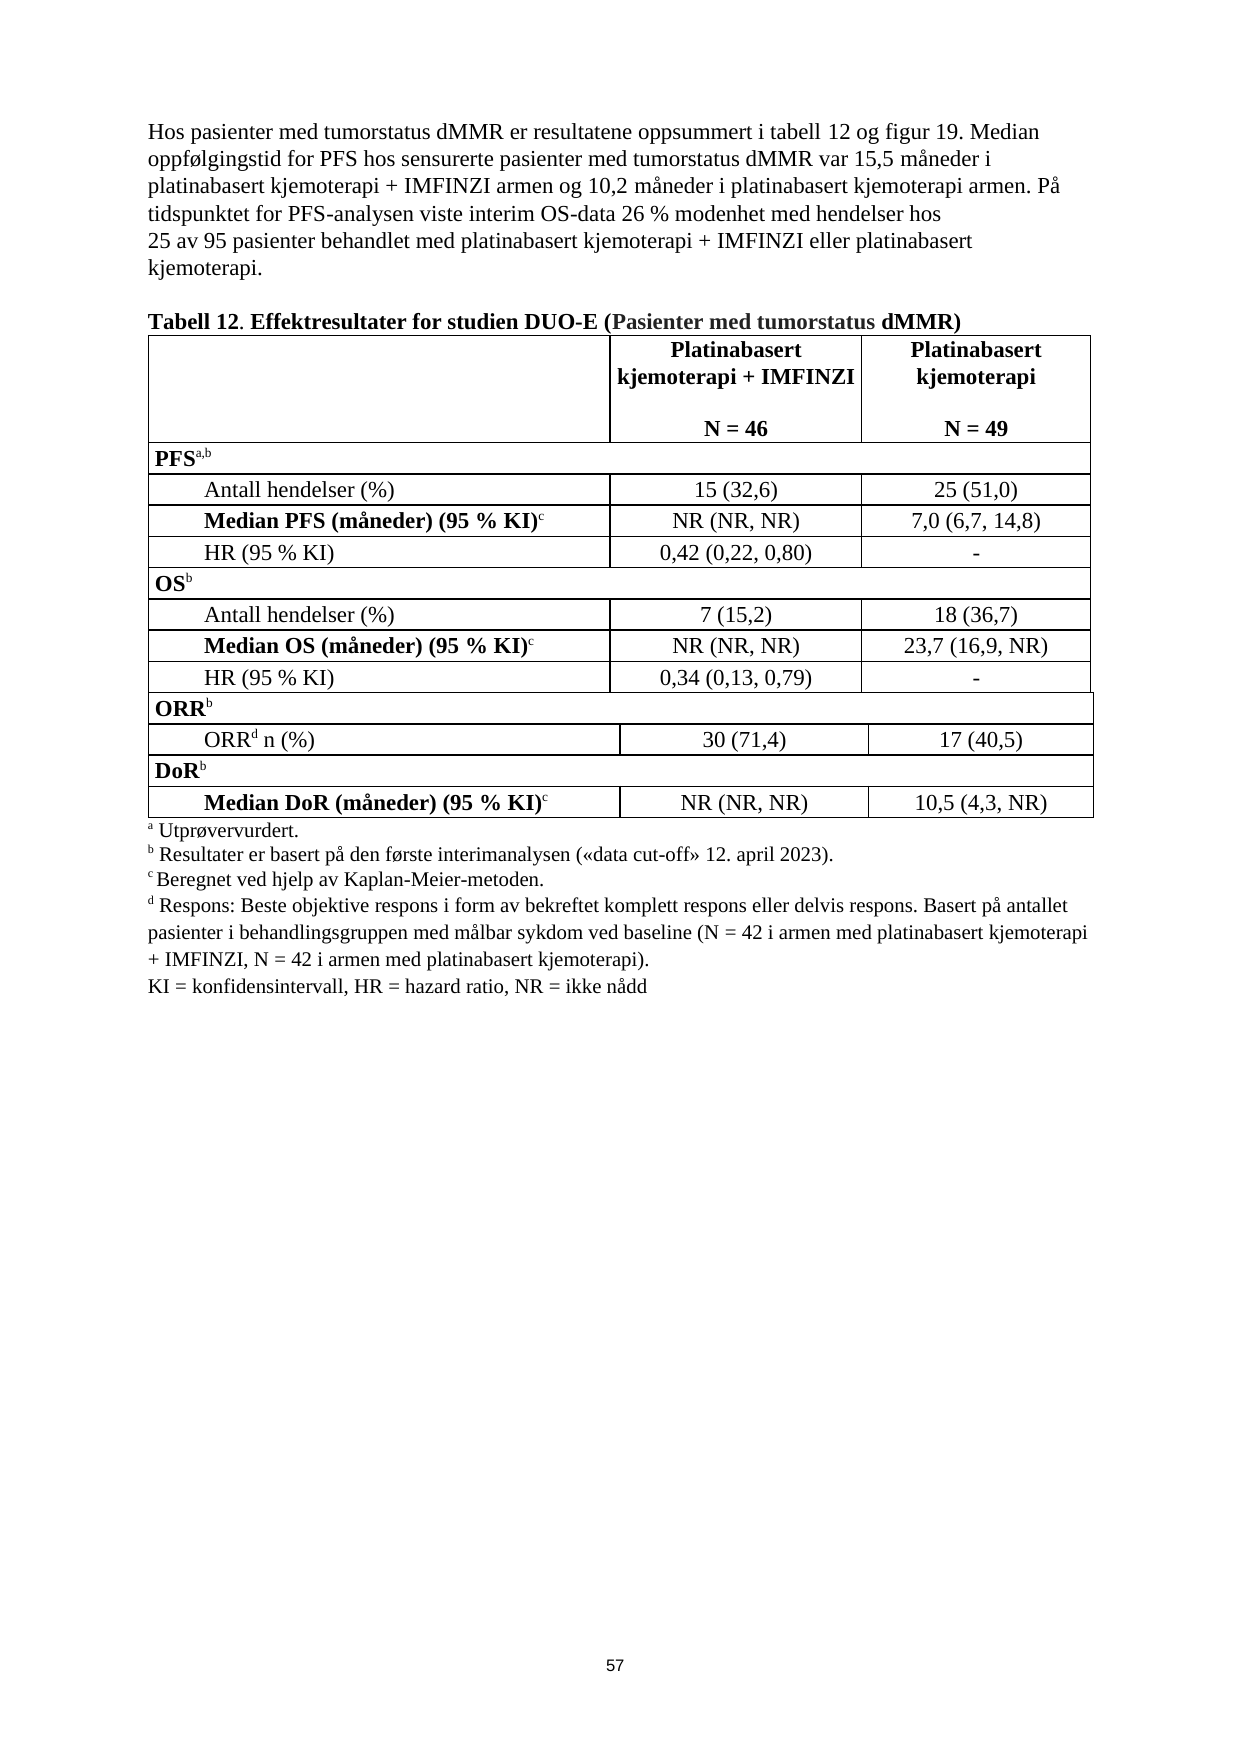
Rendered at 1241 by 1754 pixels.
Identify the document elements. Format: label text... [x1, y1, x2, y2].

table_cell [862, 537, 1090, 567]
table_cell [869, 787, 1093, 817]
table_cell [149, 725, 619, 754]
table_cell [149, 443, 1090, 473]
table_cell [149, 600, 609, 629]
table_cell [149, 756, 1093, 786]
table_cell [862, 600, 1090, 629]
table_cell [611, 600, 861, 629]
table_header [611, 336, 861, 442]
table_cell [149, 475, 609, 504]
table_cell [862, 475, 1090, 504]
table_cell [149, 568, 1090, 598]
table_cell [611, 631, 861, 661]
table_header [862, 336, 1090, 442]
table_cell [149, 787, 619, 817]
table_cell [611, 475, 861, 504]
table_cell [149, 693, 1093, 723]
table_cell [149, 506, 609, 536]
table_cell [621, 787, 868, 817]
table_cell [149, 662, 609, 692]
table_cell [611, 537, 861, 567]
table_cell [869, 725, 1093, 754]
text Hos pasienter med tumorstatus dMMR er resultatene oppsummert i tabell og figur . Median oppfølgingstid for PFS hos sensurerte pasienter med tumorstatus dMMR var 15,5 måneder i platinabasert kjemoterapi + IMFINZI armen og 10,2 måneder i platinabasert kjemoterapi armen. På tidspunktet for PFS-analysen viste interim OS-data 26 % modenhet med hendelser hos 25 av 95 pasienter behandlet med platinabasert kjemoterapi + IMFINZI eller platinabasert kjemoterapi. [148, 118, 1092, 281]
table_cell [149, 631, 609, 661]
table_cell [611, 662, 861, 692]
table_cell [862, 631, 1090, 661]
text Tabell . Effektresultater for studien DUO-E (Pasienter med tumorstatus dMMR) [148, 308, 1092, 335]
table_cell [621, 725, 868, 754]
text c Beregnet ved hjelp av Kaplan-Meier-metoden. [148, 866, 1092, 891]
text d Respons: Beste objektive respons i form av bekreftet komplett respons eller delvis respons. Basert på antallet pasienter i behandlingsgruppen med målbar sykdom ved baseline (N = 42 i armen med platinabasert kjemoterapi + IMFINZI, N = 42 i armen med platinabasert kjemoterapi). KI = konfidensintervall, HR = hazard ratio, NR = ikke nådd [148, 891, 1092, 999]
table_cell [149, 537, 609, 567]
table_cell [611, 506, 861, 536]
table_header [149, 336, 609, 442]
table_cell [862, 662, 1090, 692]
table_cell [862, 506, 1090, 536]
text b Resultater er basert på den første interimanalysen («data cut-off» 12. april 2023). [148, 842, 1092, 866]
text a Utprøvervurdert. [148, 818, 1092, 842]
